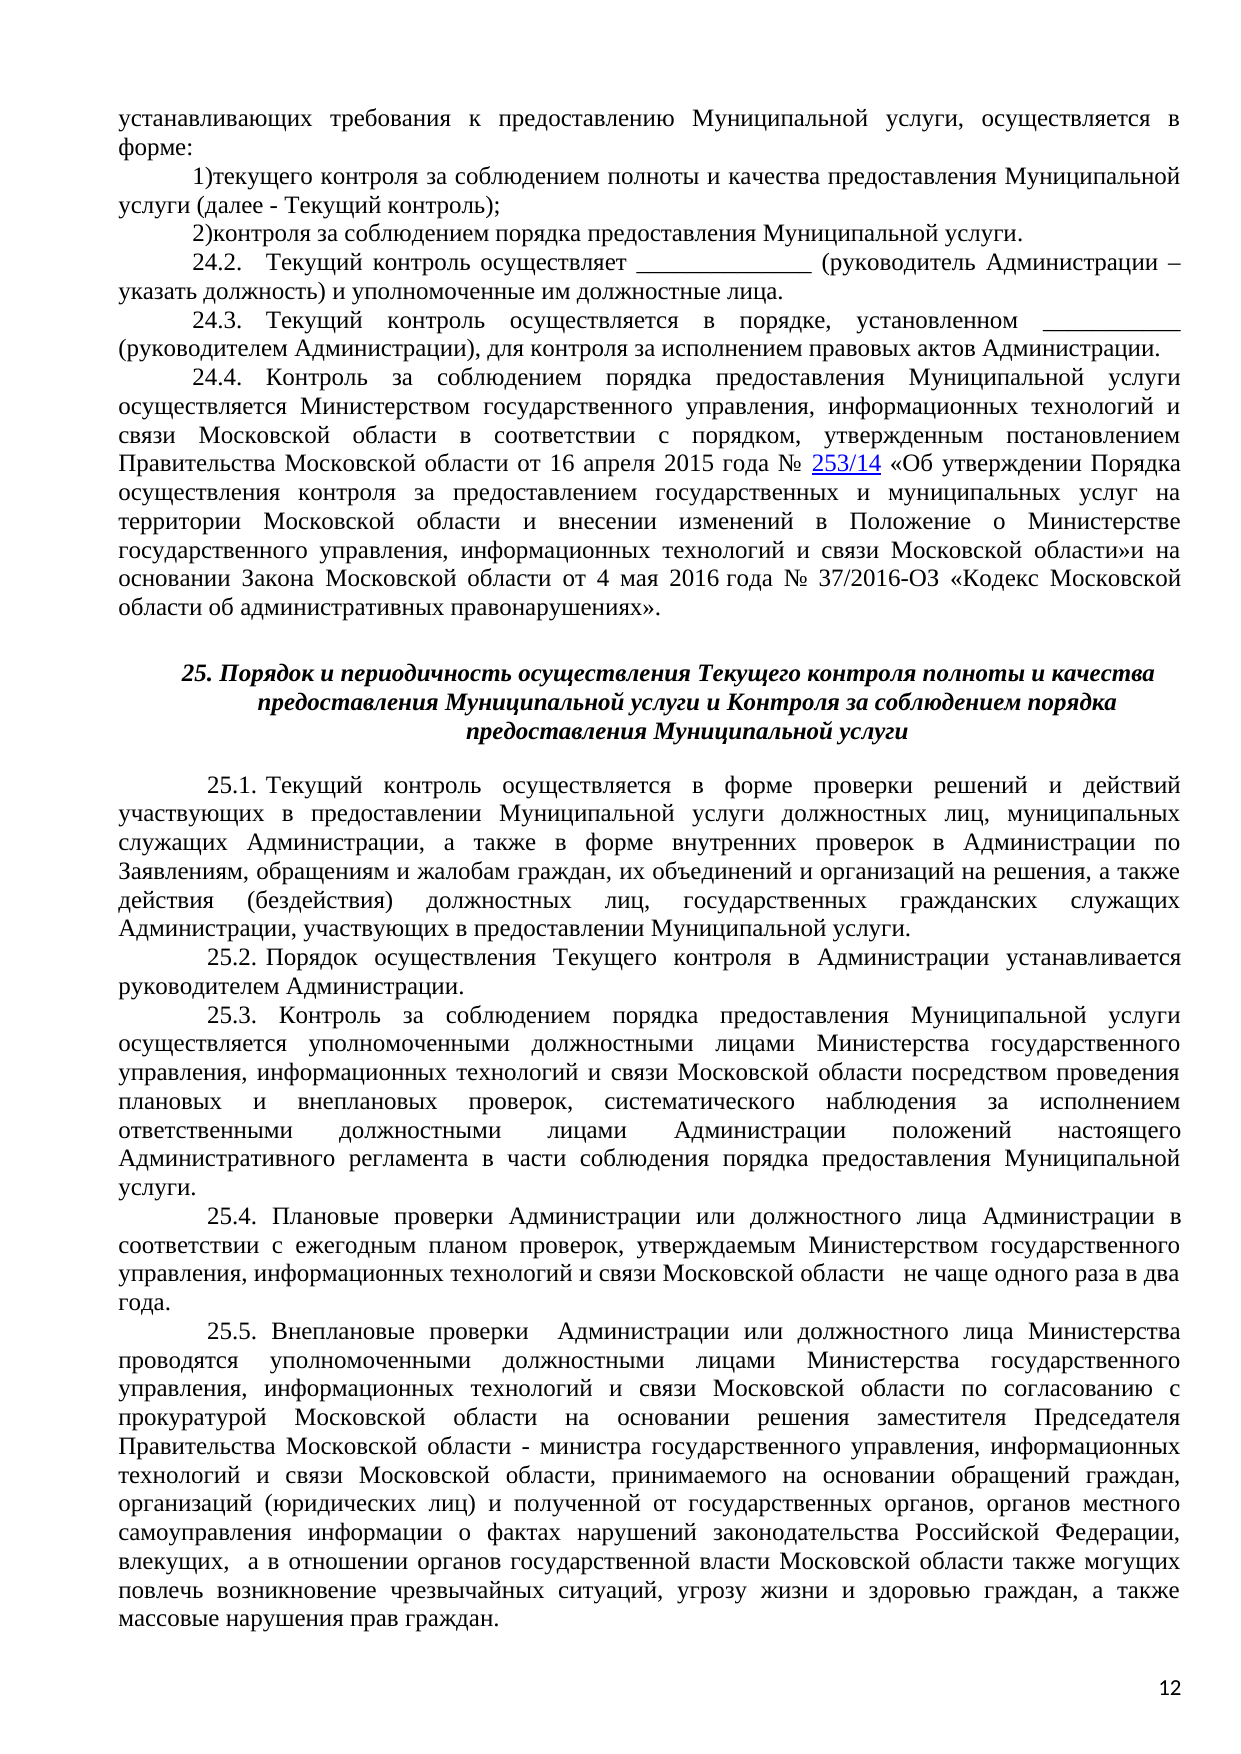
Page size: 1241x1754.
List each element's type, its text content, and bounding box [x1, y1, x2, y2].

list 25.4. Плановые проверки Администрации или должностного лица Администрации в соответствии с ежегодным планом проверок, утверждаемым Министерством государственного управления, информационных технологий и связи Московской области не чаще одного раза в два года. [118, 1201, 1181, 1316]
text 1)текущего контроля за соблюдением полноты и качества предоставления Муниципальной услуги (далее - Текущий контроль); [118, 161, 1181, 218]
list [118, 103, 1181, 161]
list Порядок и периодичность осуществления Текущего контроля полноты и качества предоставления Муниципальной услуги и Контроля за соблюдением порядка предоставления Муниципальной услуги [156, 658, 1181, 745]
list Текущий контроль осуществляется в форме проверки решений и действий участвующих в предоставлении Муниципальной услуги должностных лиц, муниципальных служащих Администрации, а также в форме внутренних проверок в Администрации по Заявлениям, обращениям и жалобам граждан, их объединений и организаций на решения, а также действия (бездействия) должностных лиц, государственных гражданских служащих Администрации, участвующих в предоставлении Муниципальной услуги. [118, 770, 1181, 942]
text 2)контроля за соблюдением порядка предоставления Муниципальной услуги. [118, 218, 1181, 247]
list Контроль за соблюдением порядка предоставления Муниципальной услуги осуществляется Министерством государственного управления, информационных технологий и связи Московской области в соответствии с порядком, утвержденным постановлением Правительства Московской области от 16 апреля 2015 года № 253/14 «Об утверждении Порядка осуществления контроля за предоставлением государственных и муниципальных услуг на территории Московской области и внесении изменений в Положение о Министерстве государственного управления, информационных технологий и связи Московской области»и на основании Закона Московской области от 4 мая 2016 года № 37/2016-ОЗ «Кодекс Московской области об административных правонарушениях». [118, 362, 1181, 621]
list 25.5. Внеплановые проверки Администрации или должностного лица Министерства проводятся уполномоченными должностными лицами Министерства государственного управления, информационных технологий и связи Московской области по согласованию с прокуратурой Московской области на основании решения заместителя Председателя Правительства Московской области - министра государственного управления, информационных технологий и связи Московской области, принимаемого на основании обращений граждан, организаций (юридических лиц) и полученной от государственных органов, органов местного самоуправления информации о фактах нарушений законодательства Российской Федерации, влекущих, а в отношении органов государственной власти Московской области также могущих повлечь возникновение чрезвычайных ситуаций, угрозу жизни и здоровью граждан, а также массовые нарушения прав граждан. [118, 1316, 1181, 1632]
list Порядок осуществления Текущего контроля в Администрации устанавливается руководителем Администрации. [118, 942, 1181, 1000]
list Текущий контроль осуществляется в порядке, установленном ___________ (руководителем Администрации), для контроля за исполнением правовых актов Администрации. [118, 305, 1181, 362]
list 25.3. Контроль за соблюдением порядка предоставления Муниципальной услуги осуществляется уполномоченными должностными лицами Министерства государственного управления, информационных технологий и связи Московской области посредством проведения плановых и внеплановых проверок, систематического наблюдения за исполнением ответственными должностными лицами Администрации положений настоящего Административного регламента в части соблюдения порядка предоставления Муниципальной услуги. [118, 1000, 1181, 1201]
list Текущий контроль осуществляет ______________ (руководитель Администрации – указать должность) и уполномоченные им должностные лица. [118, 247, 1181, 305]
